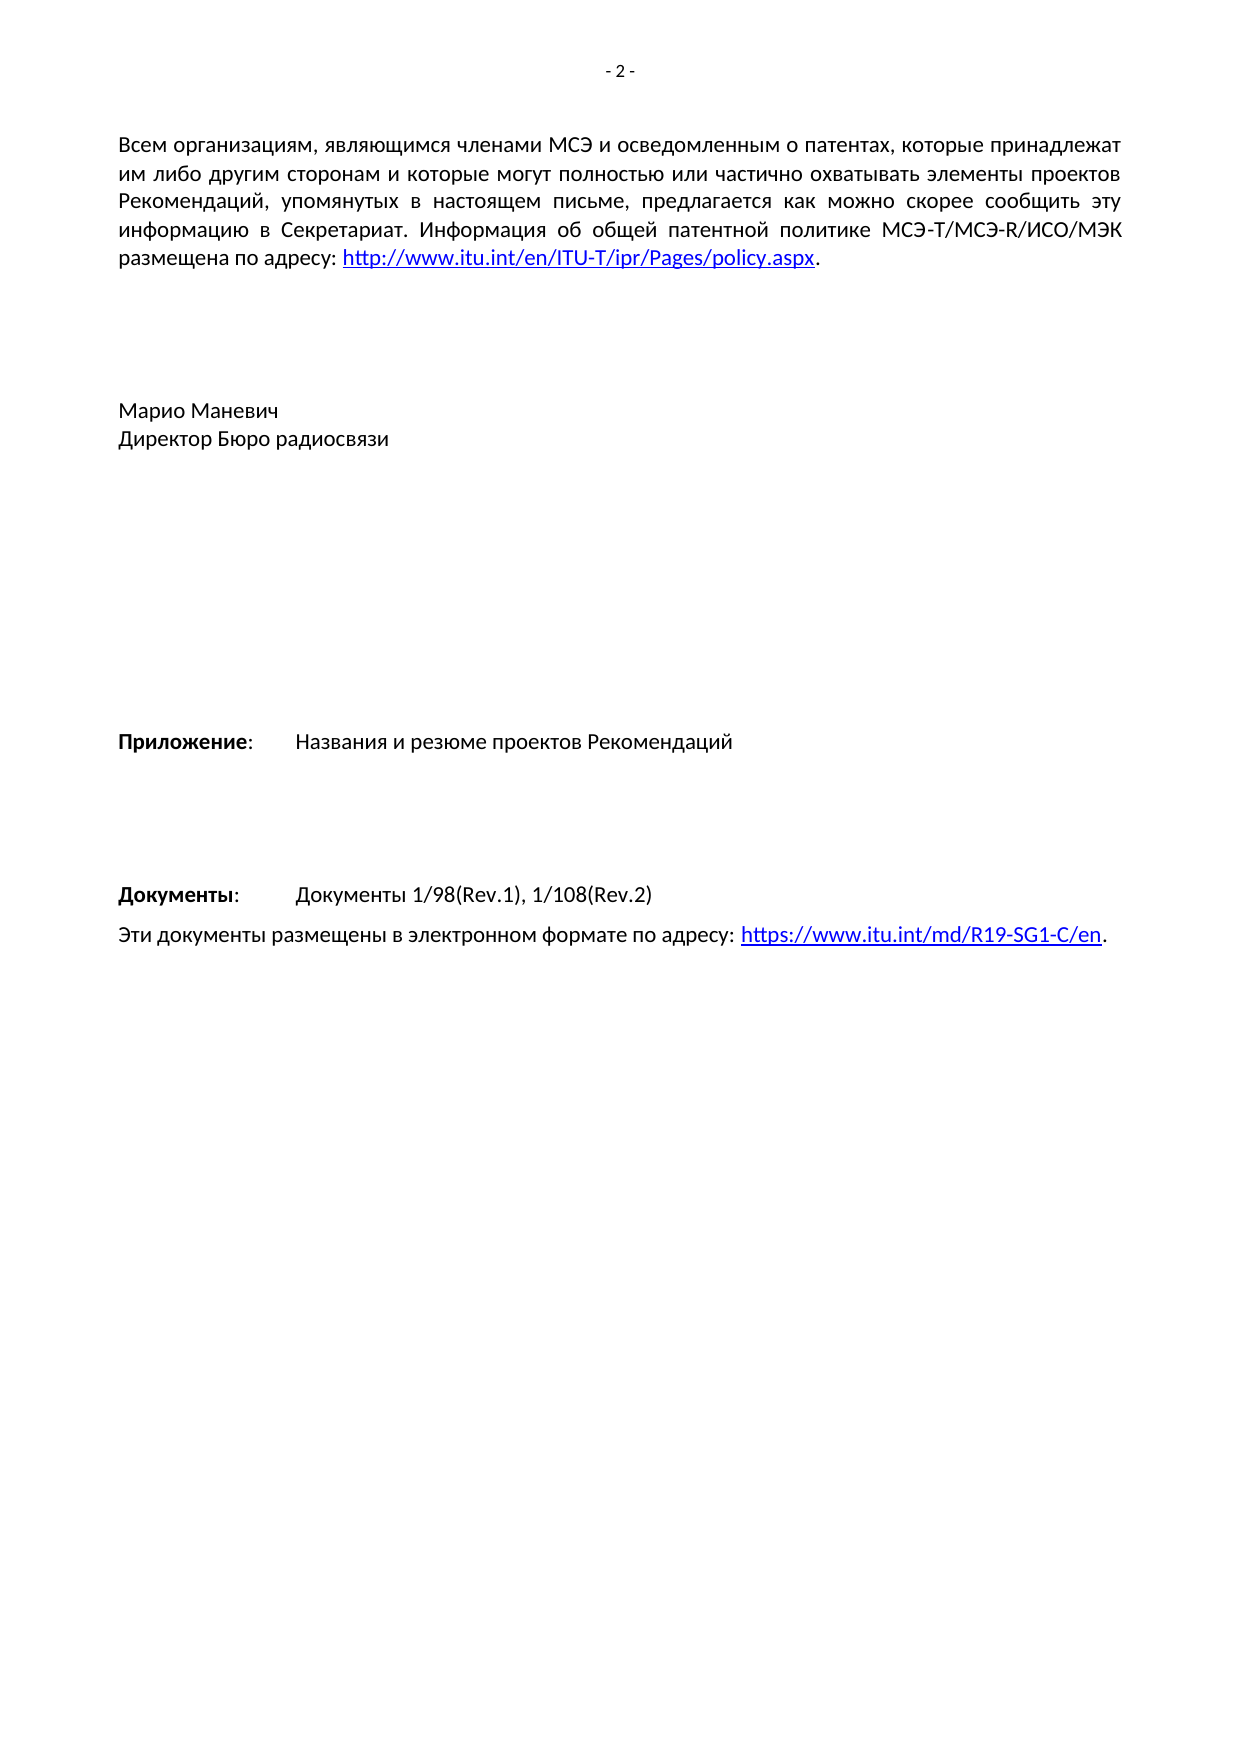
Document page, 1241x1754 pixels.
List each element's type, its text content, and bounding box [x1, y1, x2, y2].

text Директор Бюро радиосвязи [118, 424, 1122, 452]
text Эти документы размещены в электронном формате по адресу: https://www.itu.int/md/R19-SG1-C/en. [118, 920, 1122, 948]
text Всем организациям, являющимся членами МСЭ и осведомленным о патентах, которые принадлежат им либо другим сторонам и которые могут полностью или частично охватывать элементы проектов Рекомендаций, упомянутых в настоящем письме, предлагается как можно скорее сообщить эту информацию в Секретариат. Информация об общей патентной политике МСЭ-T/МСЭ-R/ИСО/МЭК размещена по адресу: http://www.itu.int/en/ITU-T/ipr/Pages/policy.aspx. [118, 131, 1122, 271]
text Документы: Документы 1/98(Rev.1), 1/108(Rev.2) [118, 880, 1122, 908]
text Марио Маневич [118, 396, 1122, 424]
text Приложение: Названия и резюме проектов Рекомендаций [118, 727, 1122, 755]
